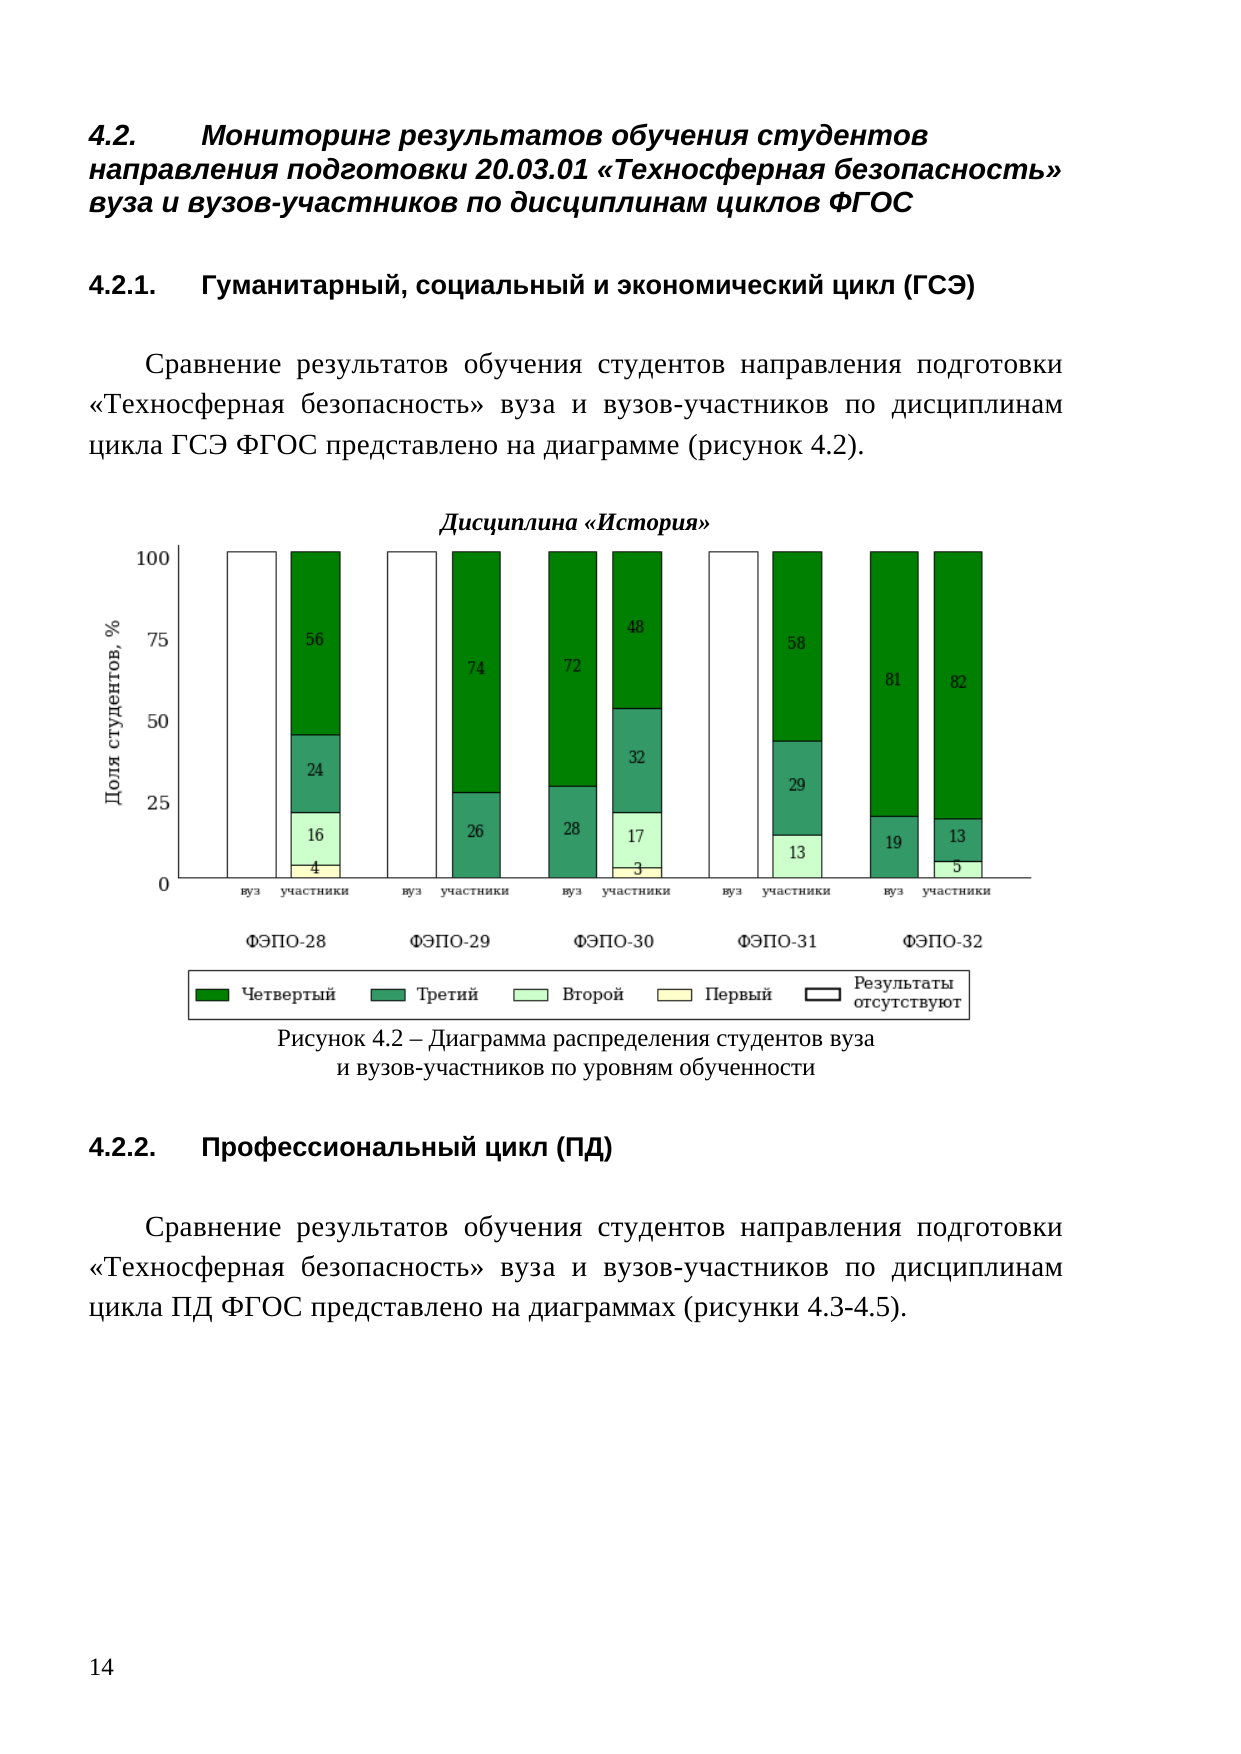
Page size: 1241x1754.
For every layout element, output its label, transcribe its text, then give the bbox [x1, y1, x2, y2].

subtitle Профессиональный цикл (ПД) [88, 1131, 1063, 1162]
text Сравнение результатов обучения студентов направления подготовки «Техносферная безопасность» вуза и вузов-участников по дисциплинам цикла ГСЭ ФГОС представлено на диаграмме (рисунок 4.2). [88, 346, 1063, 460]
subtitle Гуманитарный, социальный и экономический цикл (ГСЭ) [88, 269, 1063, 300]
subtitle Мониторинг результатов обучения студентов направления подготовки 20.03.01 «Техносферная безопасность» вуза и вузов-участников по дисциплинам циклов ФГОС [88, 118, 1063, 219]
picture [103, 536, 1049, 1024]
text Сравнение результатов обучения студентов направления подготовки «Техносферная безопасность» вуза и вузов-участников по дисциплинам цикла ПД ФГОС представлено на диаграммах (рисунки 4.3-4.5). [88, 1209, 1063, 1323]
